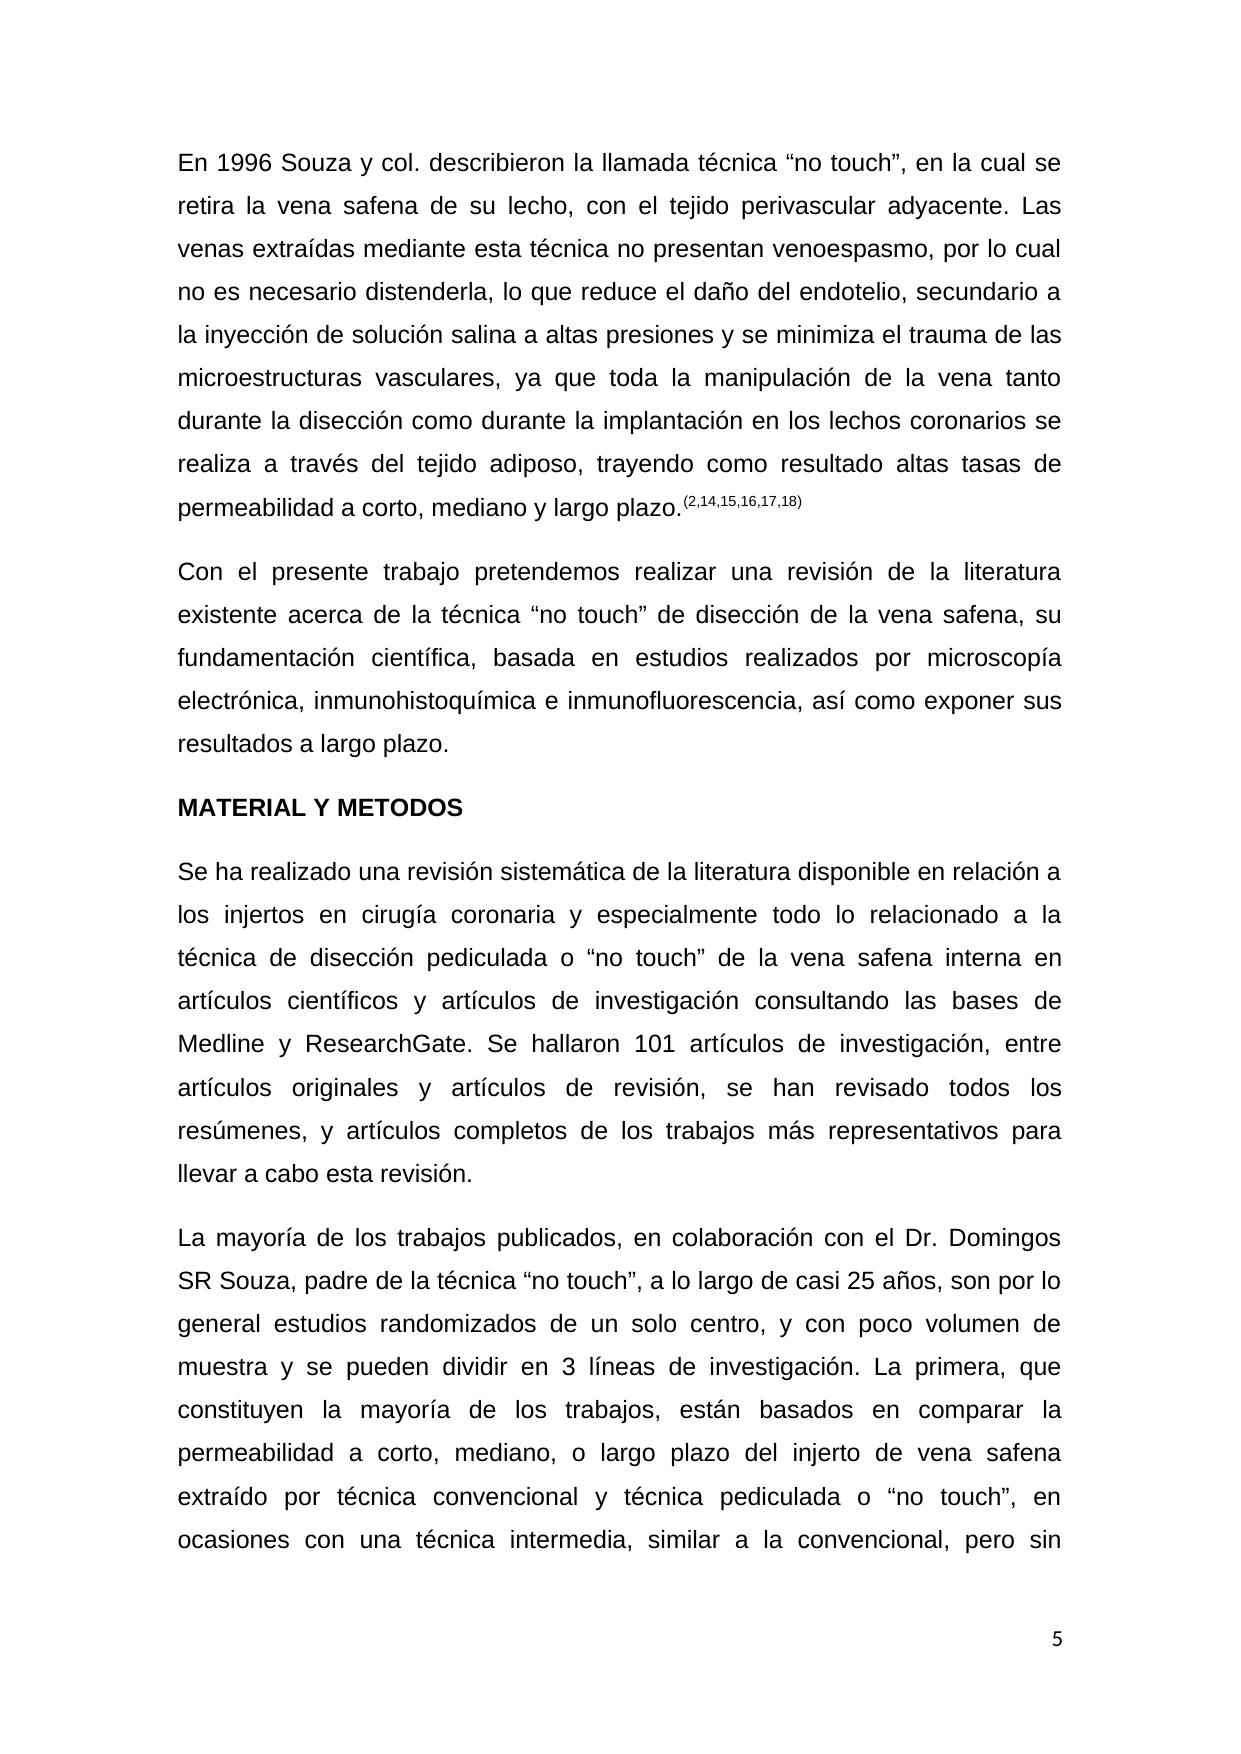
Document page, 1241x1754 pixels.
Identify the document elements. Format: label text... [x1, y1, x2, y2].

text MATERIAL Y METODOS [177, 793, 1063, 822]
text Con el presente trabajo pretendemos realizar una revisión de la literatura existente acerca de la técnica “no touch” de disección de la vena safena, su fundamentación científica, basada en estudios realizados por microscopía electrónica, inmunohistoquímica e inmunofluorescencia, así como exponer sus resultados a largo plazo. [177, 557, 1063, 758]
text En 1996 Souza y col. describieron la llamada técnica “no touch”, en la cual se retira la vena safena de su lecho, con el tejido perivascular adyacente. Las venas extraídas mediante esta técnica no presentan venoespasmo, por lo cual no es necesario distenderla, lo que reduce el daño del endotelio, secundario a la inyección de solución salina a altas presiones y se minimiza el trauma de las microestructuras vasculares, ya que toda la manipulación de la vena tanto durante la disección como durante la implantación en los lechos coronarios se realiza a través del tejido adiposo, trayendo como resultado altas tasas de permeabilidad a corto, mediano y largo plazo.(2,,,,,) [177, 148, 1063, 521]
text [177, 1223, 1063, 1553]
text Se ha realizado una revisión sistemática de la literatura disponible en relación a los injertos en cirugía coronaria y especialmente todo lo relacionado a la técnica de disección pediculada o “no touch” de la vena safena interna en artículos científicos y artículos de investigación consultando las bases de Medline y ResearchGate. Se hallaron 101 artículos de investigación, entre artículos originales y artículos de revisión, se han revisado todos los resúmenes, y artículos completos de los trabajos más representativos para llevar a cabo esta revisión. [177, 857, 1063, 1188]
